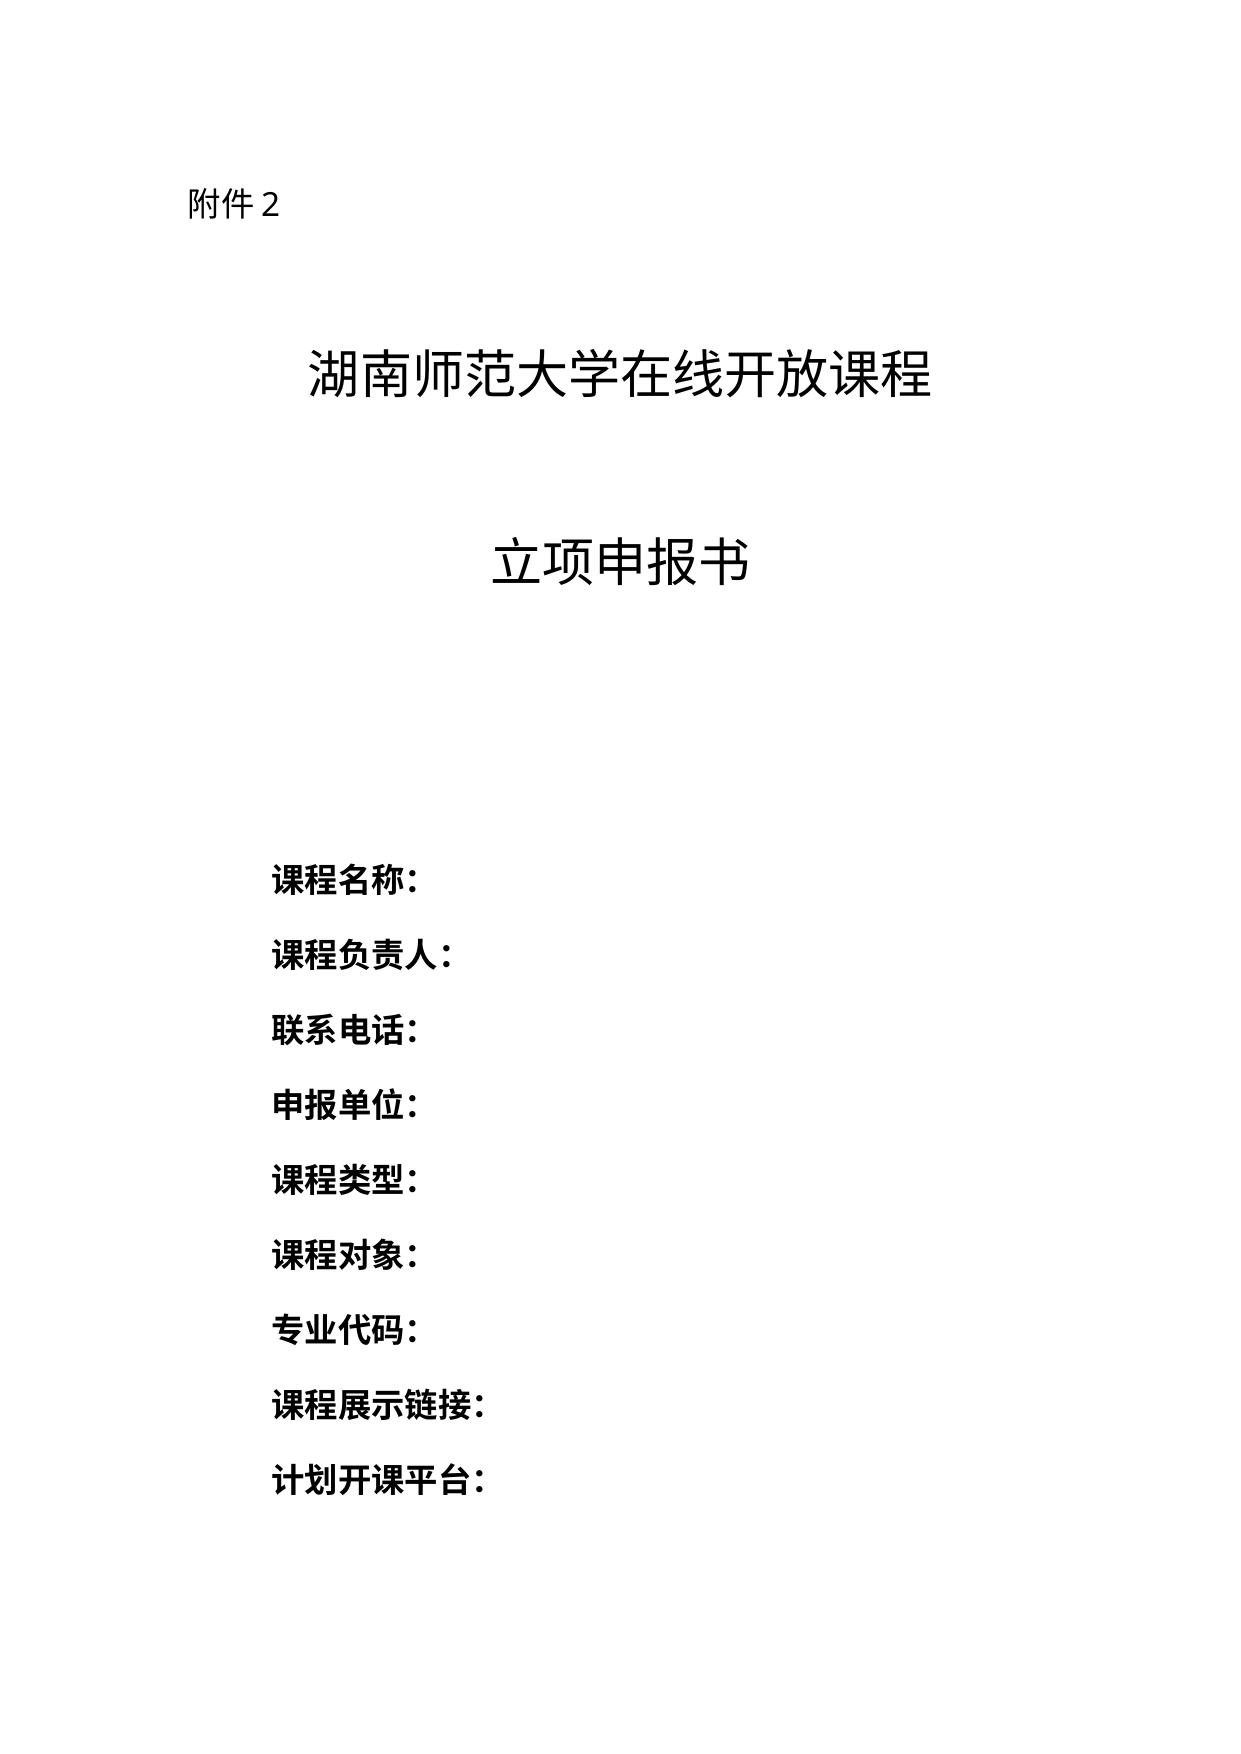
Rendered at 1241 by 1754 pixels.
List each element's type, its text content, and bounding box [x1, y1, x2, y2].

text 立项申报书 [187, 502, 1053, 615]
text 课程类型： [187, 1140, 1050, 1215]
text 附件2 [187, 164, 1053, 239]
text 课程对象： [187, 1215, 1050, 1290]
text 课程展示链接： [187, 1365, 1050, 1440]
text 课程名称： [187, 840, 1050, 915]
text 申报单位： [187, 1065, 1050, 1140]
text 湖南师范大学在线开放课程 [187, 314, 1053, 427]
text 计划开课平台： [187, 1440, 1050, 1515]
text 联系电话： [187, 990, 1050, 1065]
text 专业代码： [187, 1290, 1050, 1365]
text 课程负责人： [187, 915, 1050, 990]
